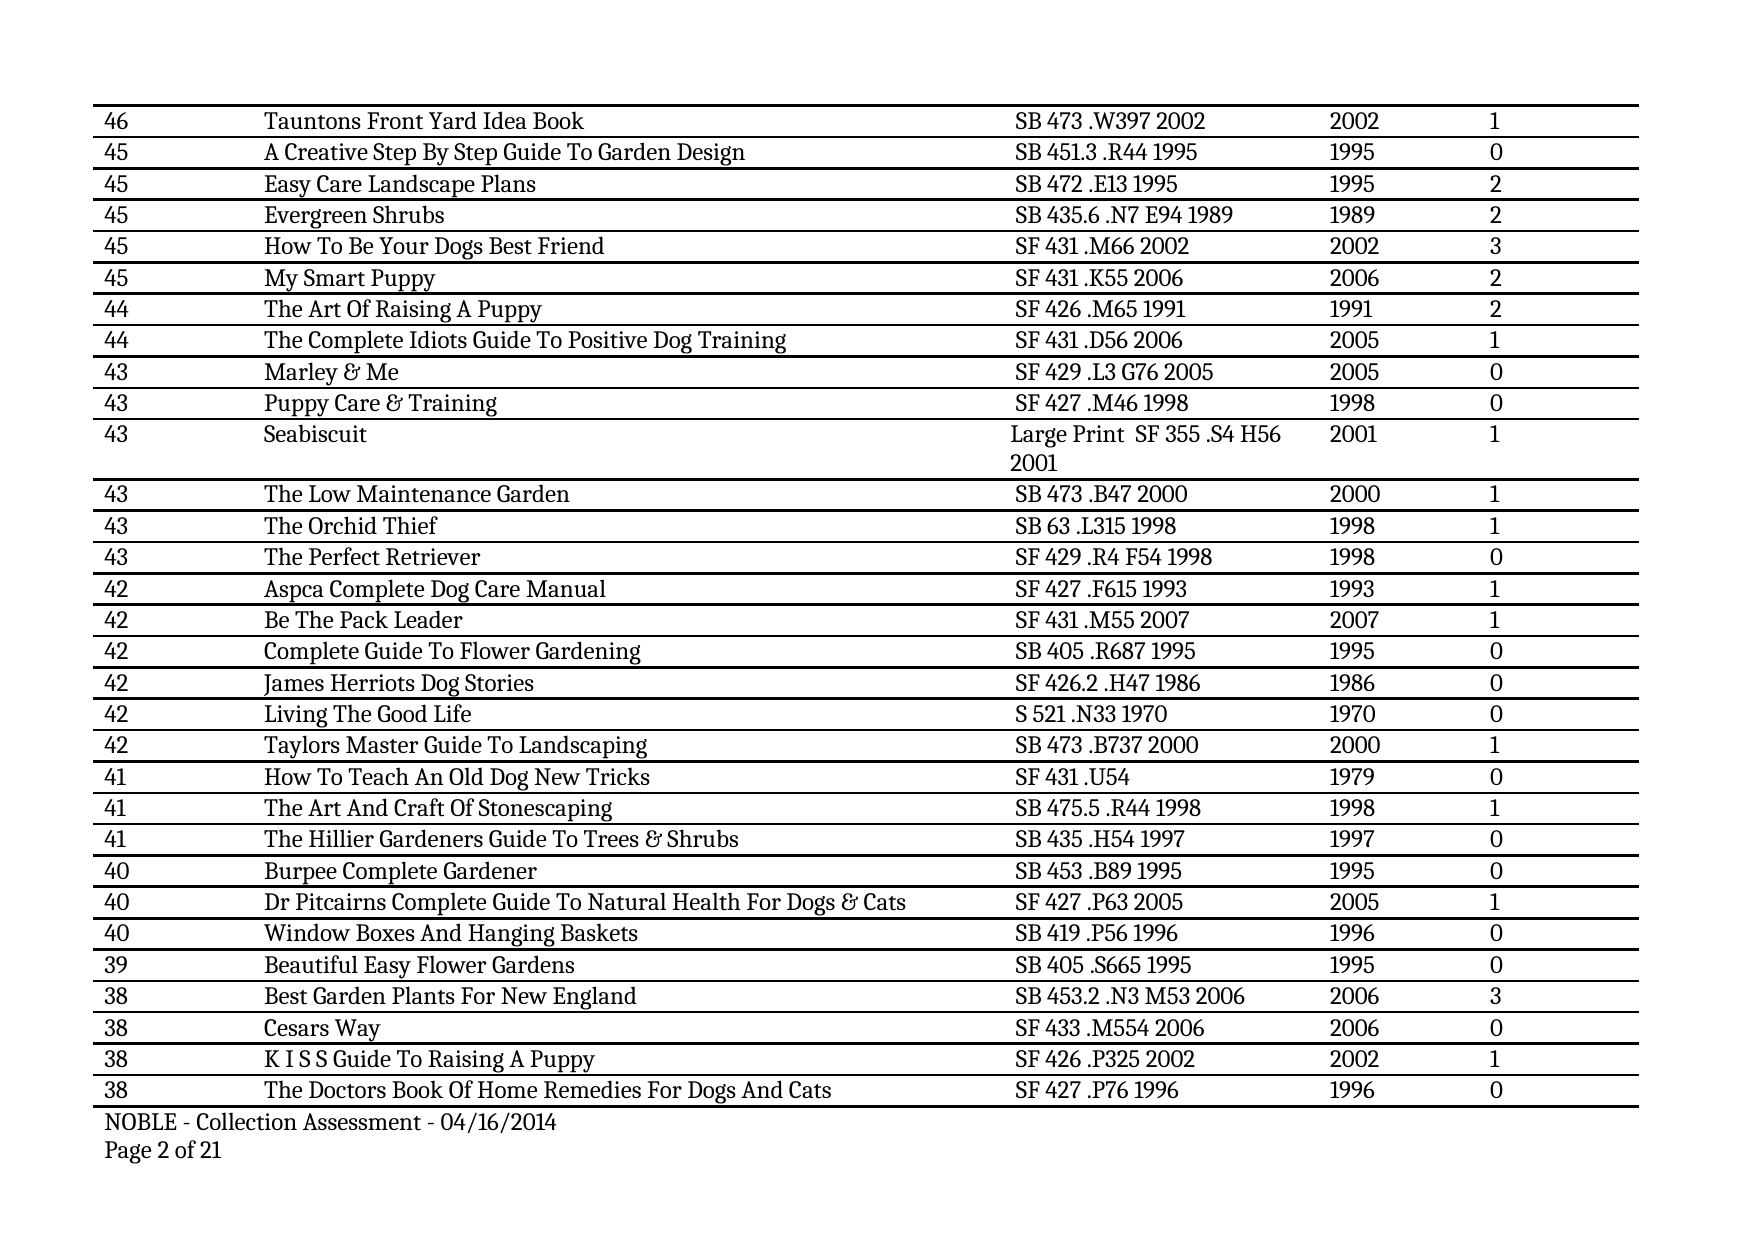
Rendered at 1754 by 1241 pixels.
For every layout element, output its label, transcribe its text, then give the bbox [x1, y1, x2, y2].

table_cell The Hillier Gardeners Guide To Trees & Shrubs [253, 825, 999, 854]
table_cell 40 [93, 920, 253, 948]
table_cell SF 427 .P63 2005 [999, 888, 1319, 917]
table_cell 2006 [1319, 982, 1478, 1011]
table_cell 1986 [1319, 669, 1478, 697]
table_cell 0 [1479, 138, 1638, 167]
table_cell 2006 [1319, 1013, 1478, 1042]
table_cell 1970 [1319, 700, 1478, 729]
table_cell 1993 [1319, 575, 1478, 603]
table_cell 1997 [1319, 825, 1478, 854]
table_cell 2006 [1319, 264, 1478, 292]
table_cell 2 [1479, 295, 1638, 324]
table_cell 2 [1479, 264, 1638, 292]
table_cell Living The Good Life [253, 700, 999, 729]
table_cell How To Be Your Dogs Best Friend [253, 232, 999, 261]
table_cell SF 429 .R4 F54 1998 [999, 543, 1319, 572]
table_cell 43 [93, 512, 253, 541]
table_cell SF 431 .M66 2002 [999, 232, 1319, 261]
table_cell 43 [93, 543, 253, 572]
table_cell 38 [93, 1076, 253, 1105]
table_cell 1998 [1319, 389, 1478, 418]
table_cell Puppy Care & Training [253, 389, 999, 418]
table_cell SF 433 .M554 2006 [999, 1013, 1319, 1042]
table_cell 45 [93, 232, 253, 261]
table_cell 45 [93, 264, 253, 292]
table_cell The Art And Craft Of Stonescaping [253, 794, 999, 823]
table_cell 1 [1479, 1045, 1638, 1073]
table_cell SF 427 .F615 1993 [999, 575, 1319, 603]
table_cell Tauntons Front Yard Idea Book [253, 107, 999, 136]
table_cell 0 [1479, 763, 1638, 791]
table_cell SF 427 .M46 1998 [999, 389, 1319, 418]
table_cell 1995 [1319, 170, 1478, 198]
table_cell 0 [1479, 358, 1638, 386]
table_cell 40 [93, 888, 253, 917]
table_cell Seabiscuit [253, 420, 999, 478]
table_cell SF 431 .D56 2006 [999, 326, 1319, 355]
table_cell 2000 [1319, 731, 1478, 760]
table_cell 43 [93, 420, 253, 478]
table_cell James Herriots Dog Stories [253, 669, 999, 697]
table_cell 2002 [1319, 1045, 1478, 1073]
table_cell SB 435 .H54 1997 [999, 825, 1319, 854]
table_cell 45 [93, 170, 253, 198]
table_cell Be The Pack Leader [253, 606, 999, 634]
table_cell SB 453 .B89 1995 [999, 857, 1319, 885]
table_cell 1 [1479, 606, 1638, 634]
table_cell 0 [1479, 669, 1638, 697]
table_cell 38 [93, 982, 253, 1011]
table_cell Aspca Complete Dog Care Manual [253, 575, 999, 603]
table_cell SB 472 .E13 1995 [999, 170, 1319, 198]
table_cell 1 [1479, 481, 1638, 509]
table_cell 42 [93, 575, 253, 603]
table_cell 44 [93, 326, 253, 355]
table_cell 41 [93, 763, 253, 791]
table_cell 0 [1479, 920, 1638, 948]
table_cell 2005 [1319, 358, 1478, 386]
table_cell Evergreen Shrubs [253, 201, 999, 229]
table_cell 45 [93, 138, 253, 167]
table_cell 2000 [1319, 481, 1478, 509]
table_cell 43 [93, 358, 253, 386]
table_cell 1 [1479, 888, 1638, 917]
table_cell 0 [1479, 700, 1638, 729]
table_cell 45 [93, 201, 253, 229]
table_cell SB 473 .B47 2000 [999, 481, 1319, 509]
table_cell 1995 [1319, 637, 1478, 666]
table_cell S 521 .N33 1970 [999, 700, 1319, 729]
table_cell SB 405 .R687 1995 [999, 637, 1319, 666]
table_cell Easy Care Landscape Plans [253, 170, 999, 198]
table_cell The Art Of Raising A Puppy [253, 295, 999, 324]
table_cell 1 [1479, 512, 1638, 541]
table_cell SB 63 .L315 1998 [999, 512, 1319, 541]
table_cell 1 [1479, 575, 1638, 603]
table_cell SB 451.3 .R44 1995 [999, 138, 1319, 167]
table_cell My Smart Puppy [253, 264, 999, 292]
table_cell 41 [93, 825, 253, 854]
table_cell 0 [1479, 637, 1638, 666]
table_cell SB 405 .S665 1995 [999, 951, 1319, 979]
table_cell 2002 [1319, 232, 1478, 261]
table_cell 3 [1479, 232, 1638, 261]
table_cell The Perfect Retriever [253, 543, 999, 572]
table_cell Burpee Complete Gardener [253, 857, 999, 885]
table_cell 43 [93, 389, 253, 418]
table_cell SF 426 .P325 2002 [999, 1045, 1319, 1073]
table_cell 2001 [1319, 420, 1478, 478]
table_cell The Doctors Book Of Home Remedies For Dogs And Cats [253, 1076, 999, 1105]
table_cell 0 [1479, 951, 1638, 979]
table_cell Cesars Way [253, 1013, 999, 1042]
table_cell 42 [93, 669, 253, 697]
table_cell 44 [93, 295, 253, 324]
table_cell SB 419 .P56 1996 [999, 920, 1319, 948]
table_cell 3 [1479, 982, 1638, 1011]
table_cell 1991 [1319, 295, 1478, 324]
table_cell SB 473 .B737 2000 [999, 731, 1319, 760]
table_cell SB 473 .W397 2002 [999, 107, 1319, 136]
table_cell SF 427 .P76 1996 [999, 1076, 1319, 1105]
table_cell 1998 [1319, 794, 1478, 823]
table_cell 0 [1479, 825, 1638, 854]
table_cell 1 [1479, 731, 1638, 760]
table_cell The Complete Idiots Guide To Positive Dog Training [253, 326, 999, 355]
table_cell 1989 [1319, 201, 1478, 229]
table_cell How To Teach An Old Dog New Tricks [253, 763, 999, 791]
table_cell Window Boxes And Hanging Baskets [253, 920, 999, 948]
table_cell 1995 [1319, 138, 1478, 167]
table_cell SF 429 .L3 G76 2005 [999, 358, 1319, 386]
table_cell 1995 [1319, 857, 1478, 885]
table_cell Marley & Me [253, 358, 999, 386]
table_cell SB 453.2 .N3 M53 2006 [999, 982, 1319, 1011]
table_cell A Creative Step By Step Guide To Garden Design [253, 138, 999, 167]
table_cell 39 [93, 951, 253, 979]
table_cell 2005 [1319, 888, 1478, 917]
table_cell 1996 [1319, 1076, 1478, 1105]
table_cell 1979 [1319, 763, 1478, 791]
table_cell SF 426.2 .H47 1986 [999, 669, 1319, 697]
table_cell SF 431 .U54 [999, 763, 1319, 791]
table_cell SF 426 .M65 1991 [999, 295, 1319, 324]
table_cell 2002 [1319, 107, 1478, 136]
table_cell SB 475.5 .R44 1998 [999, 794, 1319, 823]
table_cell Taylors Master Guide To Landscaping [253, 731, 999, 760]
table_cell 1998 [1319, 543, 1478, 572]
table_cell 2005 [1319, 326, 1478, 355]
table_cell K I S S Guide To Raising A Puppy [253, 1045, 999, 1073]
table_cell SF 431 .K55 2006 [999, 264, 1319, 292]
table_cell 1 [1479, 794, 1638, 823]
table_cell SB 435.6 .N7 E94 1989 [999, 201, 1319, 229]
table_cell 41 [93, 794, 253, 823]
table_cell Dr Pitcairns Complete Guide To Natural Health For Dogs & Cats [253, 888, 999, 917]
table_cell 1998 [1319, 512, 1478, 541]
table_cell 1 [1479, 107, 1638, 136]
table_cell Best Garden Plants For New England [253, 982, 999, 1011]
table_cell 2 [1479, 201, 1638, 229]
table_cell 1 [1479, 420, 1638, 478]
table_cell Complete Guide To Flower Gardening [253, 637, 999, 666]
table_cell 42 [93, 700, 253, 729]
table_cell 40 [93, 857, 253, 885]
table_cell 0 [1479, 1076, 1638, 1105]
table_cell 0 [1479, 1013, 1638, 1042]
table_cell Beautiful Easy Flower Gardens [253, 951, 999, 979]
table_cell 2007 [1319, 606, 1478, 634]
table_cell 38 [93, 1045, 253, 1073]
table_cell 0 [1479, 857, 1638, 885]
table_cell SF 431 .M55 2007 [999, 606, 1319, 634]
table_cell 42 [93, 731, 253, 760]
table_cell 43 [93, 481, 253, 509]
table_cell 1995 [1319, 951, 1478, 979]
table_cell The Orchid Thief [253, 512, 999, 541]
table_cell 38 [93, 1013, 253, 1042]
table_cell 0 [1479, 543, 1638, 572]
table_cell Large Print SF 355 .S4 H56 2001 [999, 420, 1319, 478]
table_cell 1 [1479, 326, 1638, 355]
table_cell 2 [1479, 170, 1638, 198]
table_cell The Low Maintenance Garden [253, 481, 999, 509]
table_cell 0 [1479, 389, 1638, 418]
table_cell 1996 [1319, 920, 1478, 948]
table_cell 46 [93, 107, 253, 136]
table_cell 42 [93, 606, 253, 634]
table_cell 42 [93, 637, 253, 666]
